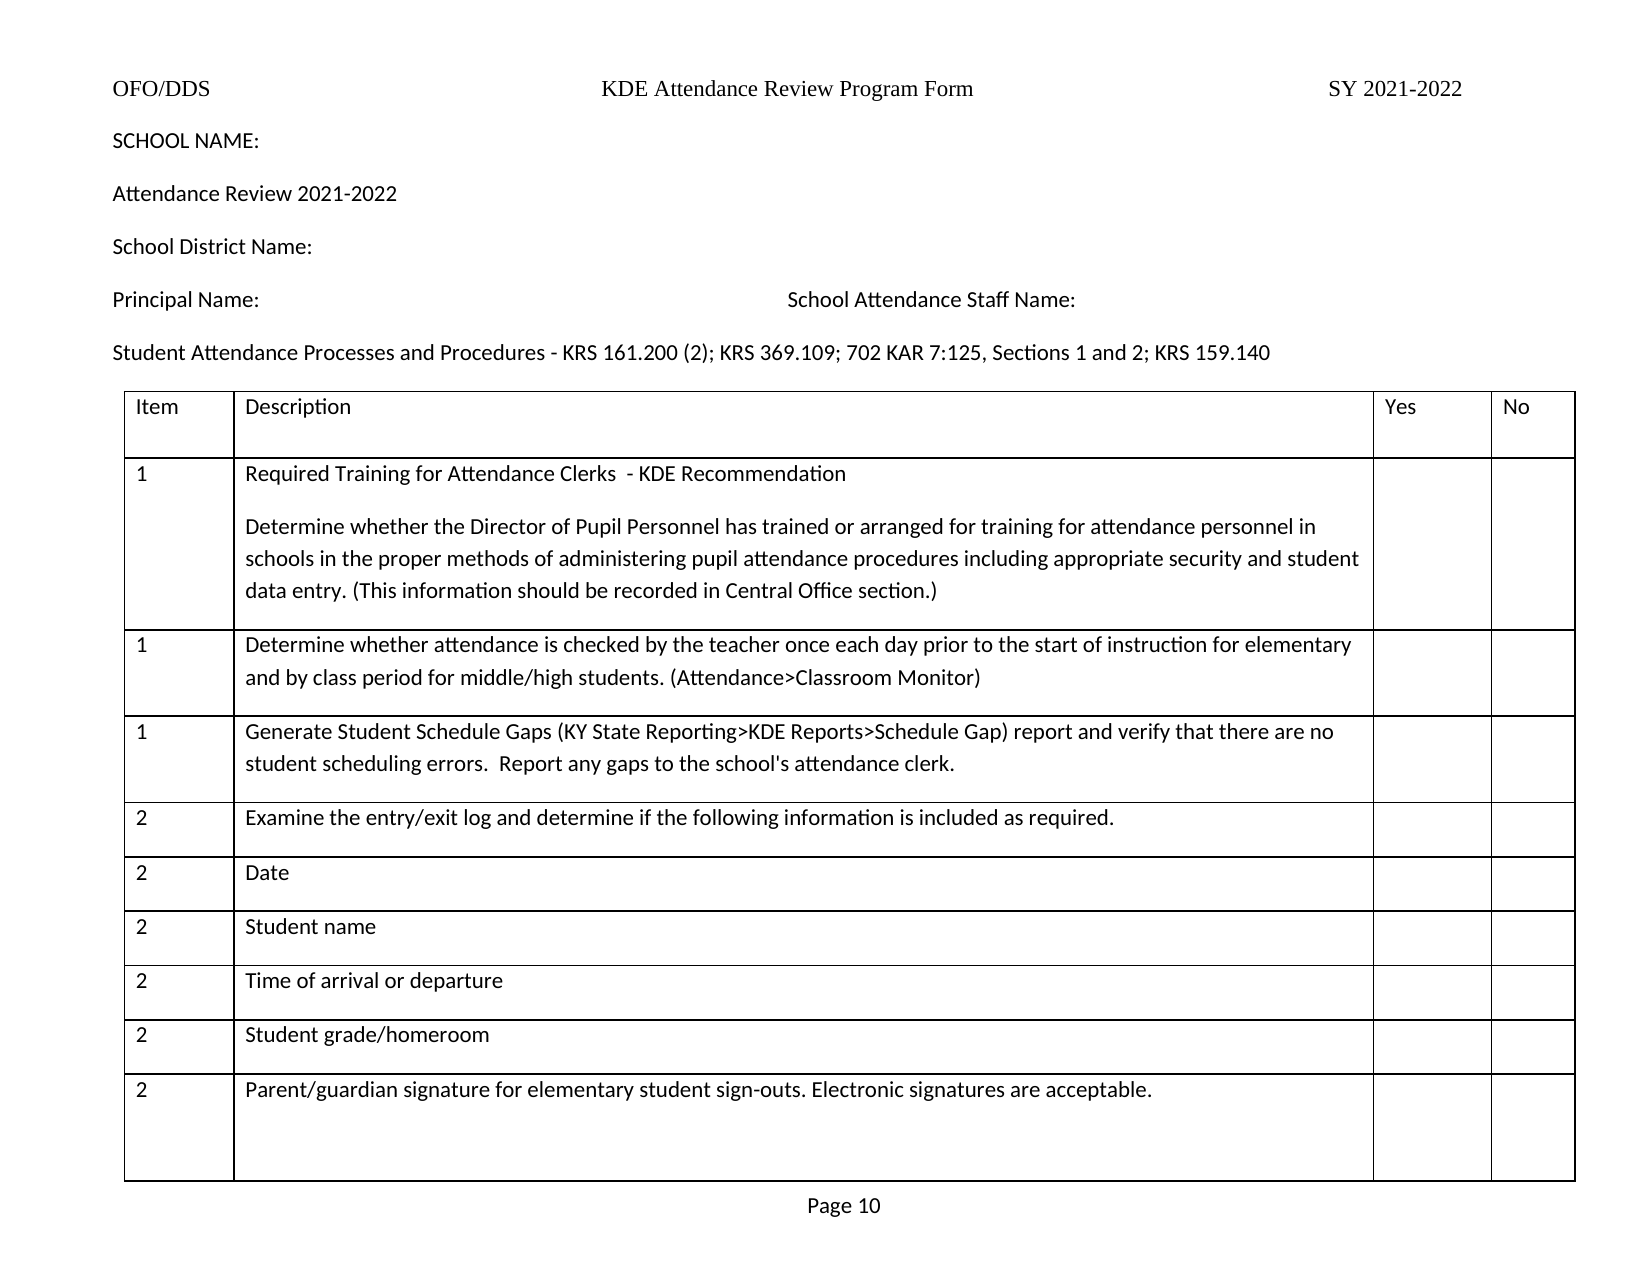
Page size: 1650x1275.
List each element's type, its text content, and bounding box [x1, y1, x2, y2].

table_cell Determine whether attendance is checked by the teacher once each day prior to the start of instruction for elementary and by class period for middle/high students. (Attendance>Classroom Monitor) [235, 631, 1373, 715]
table_cell Examine the entry/exit log and determine if the following information is included as required. [235, 803, 1373, 856]
table_cell 2 [125, 803, 233, 856]
table_cell [1492, 631, 1574, 715]
table_cell [1374, 459, 1491, 629]
table_cell 1 [125, 459, 233, 629]
table_cell 2 [125, 1021, 233, 1073]
text School District Name: [112, 232, 1575, 260]
table_cell [1374, 858, 1491, 910]
table_cell 2 [125, 966, 233, 1019]
table_cell [1374, 631, 1491, 715]
table_cell [1492, 803, 1574, 856]
text SCHOOL NAME: [112, 126, 1575, 154]
text Attendance Review 2021-2022 [112, 179, 1575, 207]
table_cell Time of arrival or departure [235, 966, 1373, 1019]
table_cell Parent/guardian signature for elementary student sign-outs. Electronic signatures are acceptable. [235, 1075, 1373, 1180]
table_cell [1492, 459, 1574, 629]
table_cell 2 [125, 1075, 233, 1180]
table_cell 2 [125, 858, 233, 910]
table_header Item [125, 392, 233, 457]
table_cell [1374, 912, 1491, 964]
table_cell [1492, 717, 1574, 802]
table_cell [1492, 912, 1574, 964]
table_cell 1 [125, 717, 233, 802]
table_cell Date [235, 858, 1373, 910]
table_cell 2 [125, 912, 233, 964]
text Principal Name: School Attendance Staff Name: [112, 285, 1575, 313]
table_cell 1 [125, 631, 233, 715]
table_cell [1374, 1021, 1491, 1073]
table_cell Student name [235, 912, 1373, 964]
table_cell [1374, 803, 1491, 856]
table_cell [1492, 966, 1574, 1019]
table_cell Generate Student Schedule Gaps (KY State Reporting>KDE Reports>Schedule Gap) report and verify that there are no student scheduling errors. Report any gaps to the school's attendance clerk. [235, 717, 1373, 802]
text Student Attendance Processes and Procedures - KRS 161.200 (2); KRS 369.109; 702 KAR 7:125, Sections 1 and 2; KRS 159.140 [112, 338, 1575, 366]
table_header Description [235, 392, 1373, 457]
table_header Yes [1374, 392, 1491, 457]
table_cell [1374, 717, 1491, 802]
table_cell [1492, 1021, 1574, 1073]
table_header No [1492, 392, 1574, 457]
table_cell [1374, 966, 1491, 1019]
table_cell [1374, 1075, 1491, 1180]
table_cell [1492, 858, 1574, 910]
table_cell [1492, 1075, 1574, 1180]
table_cell Student grade/homeroom [235, 1021, 1373, 1073]
table_cell Required Training for Attendance Clerks - KDE Recommendation Determine whether the Director of Pupil Personnel has trained or arranged for training for attendance personnel in schools in the proper methods of administering pupil attendance procedures including appropriate security and student data entry. (This information should be recorded in Central Office section.) [235, 459, 1373, 629]
